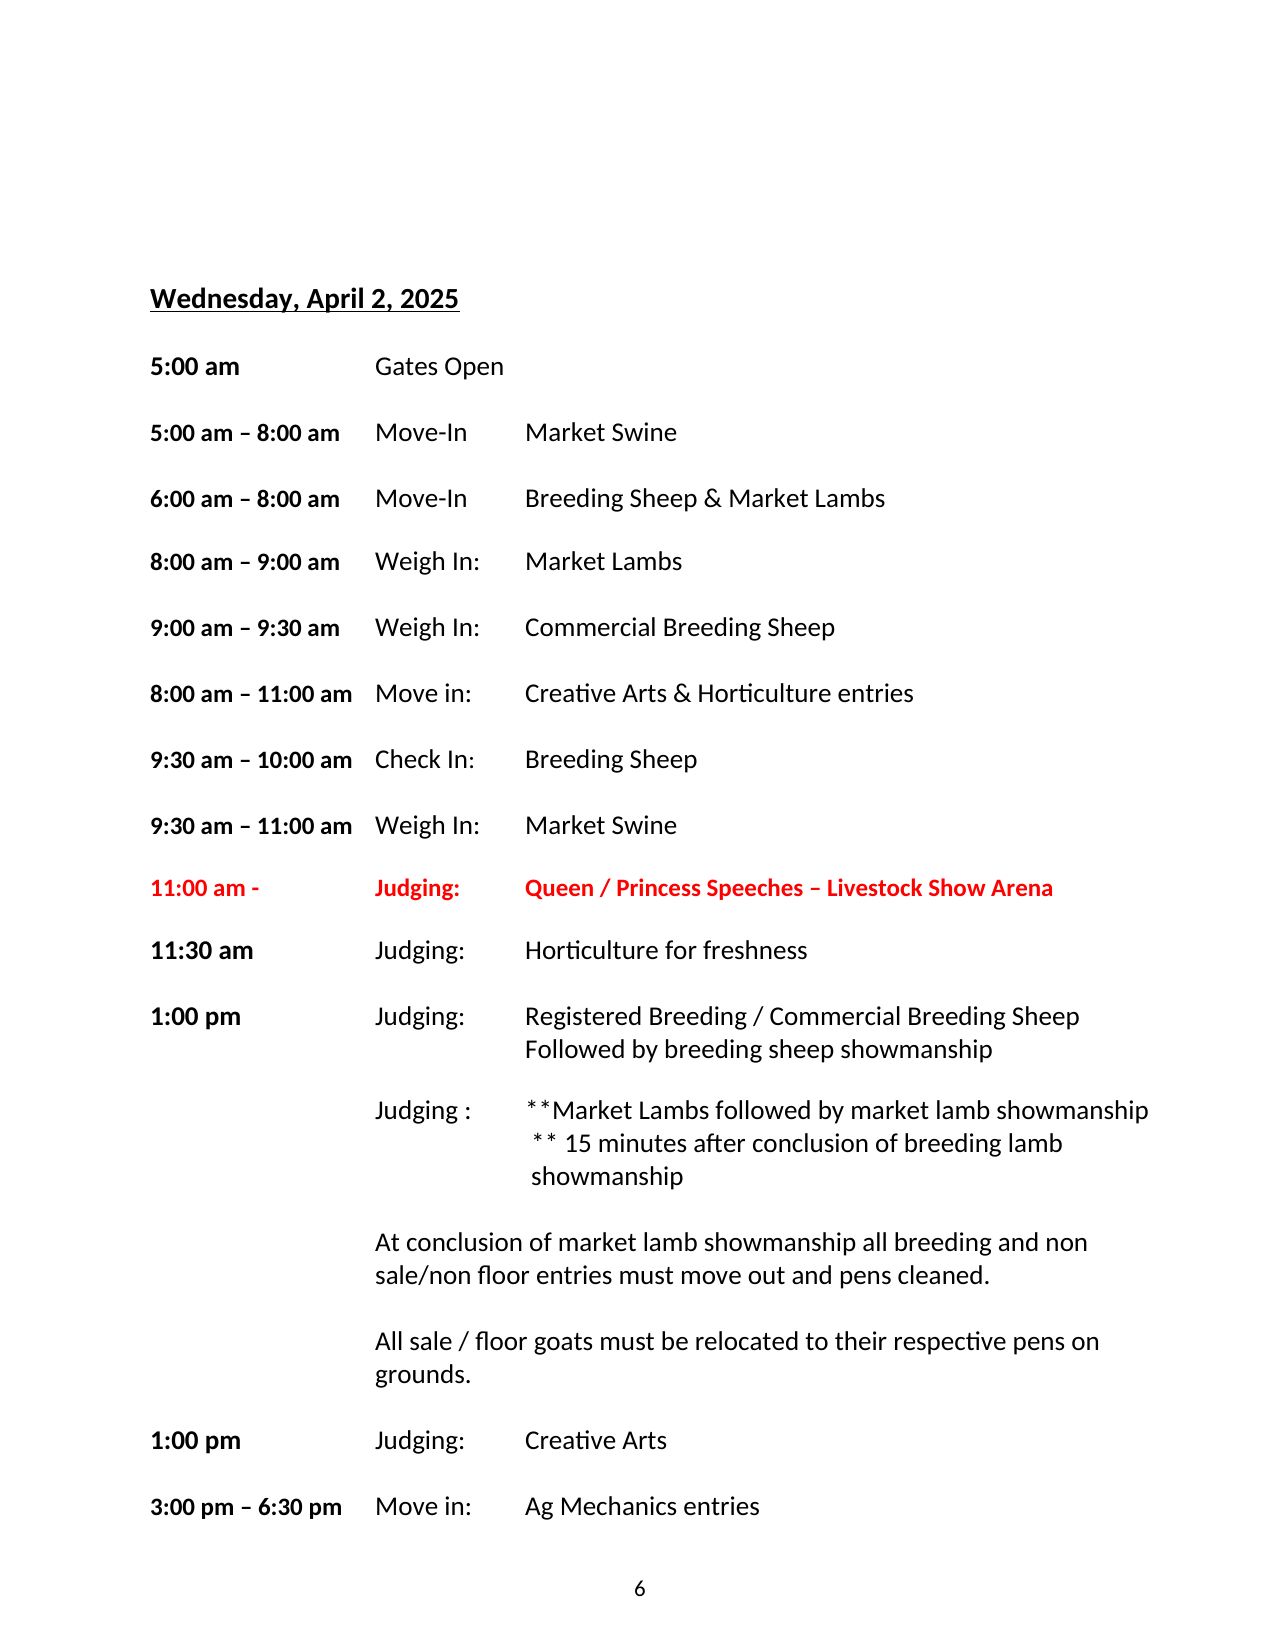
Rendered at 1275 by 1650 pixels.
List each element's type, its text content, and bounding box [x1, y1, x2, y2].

text 5:00 am Gates Open [150, 349, 1155, 382]
text 9:00 am – 9:30 am Weigh In: Commercial Breeding Sheep [150, 610, 1155, 643]
text 8:00 am – 9:00 am Weigh In: Market Lambs [150, 544, 1155, 577]
text 6:00 am – 8:00 am Move-In Breeding Sheep & Market Lambs [150, 481, 1155, 514]
text Judging : **Market Lambs followed by market lamb showmanship [150, 1093, 1155, 1126]
text All sale / floor goats must be relocated to their respective pens on grounds. [375, 1324, 1155, 1390]
text 11:00 am - Judging: Queen / Princess Speeches – Livestock Show Arena [150, 872, 1155, 903]
text ** 15 minutes after conclusion of breeding lamb [450, 1126, 1155, 1159]
text showmanship [150, 1159, 1155, 1192]
text 1:00 pm Judging: Creative Arts [150, 1423, 1155, 1456]
text 9:30 am – 10:00 am Check In: Breeding Sheep [150, 742, 1155, 776]
text 9:30 am – 11:00 am Weigh In: Market Swine [150, 808, 1155, 842]
text 5:00 am – 8:00 am Move-In Market Swine [150, 415, 1155, 448]
text Followed by breeding sheep showmanship [450, 1032, 1155, 1065]
text 8:00 am – 11:00 am Move in: Creative Arts & Horticulture entries [150, 676, 1155, 709]
text 3:00 pm – 6:30 pm Move in: Ag Mechanics entries [150, 1489, 1155, 1522]
text At conclusion of market lamb showmanship all breeding and non sale/non floor entries must move out and pens cleaned. [375, 1225, 1155, 1291]
text 1:00 pm Judging: Registered Breeding / Commercial Breeding Sheep [150, 999, 1155, 1032]
text 11:30 am Judging: Horticulture for freshness [150, 933, 1155, 966]
text Wednesday, April 2, 2025 [150, 280, 1155, 316]
